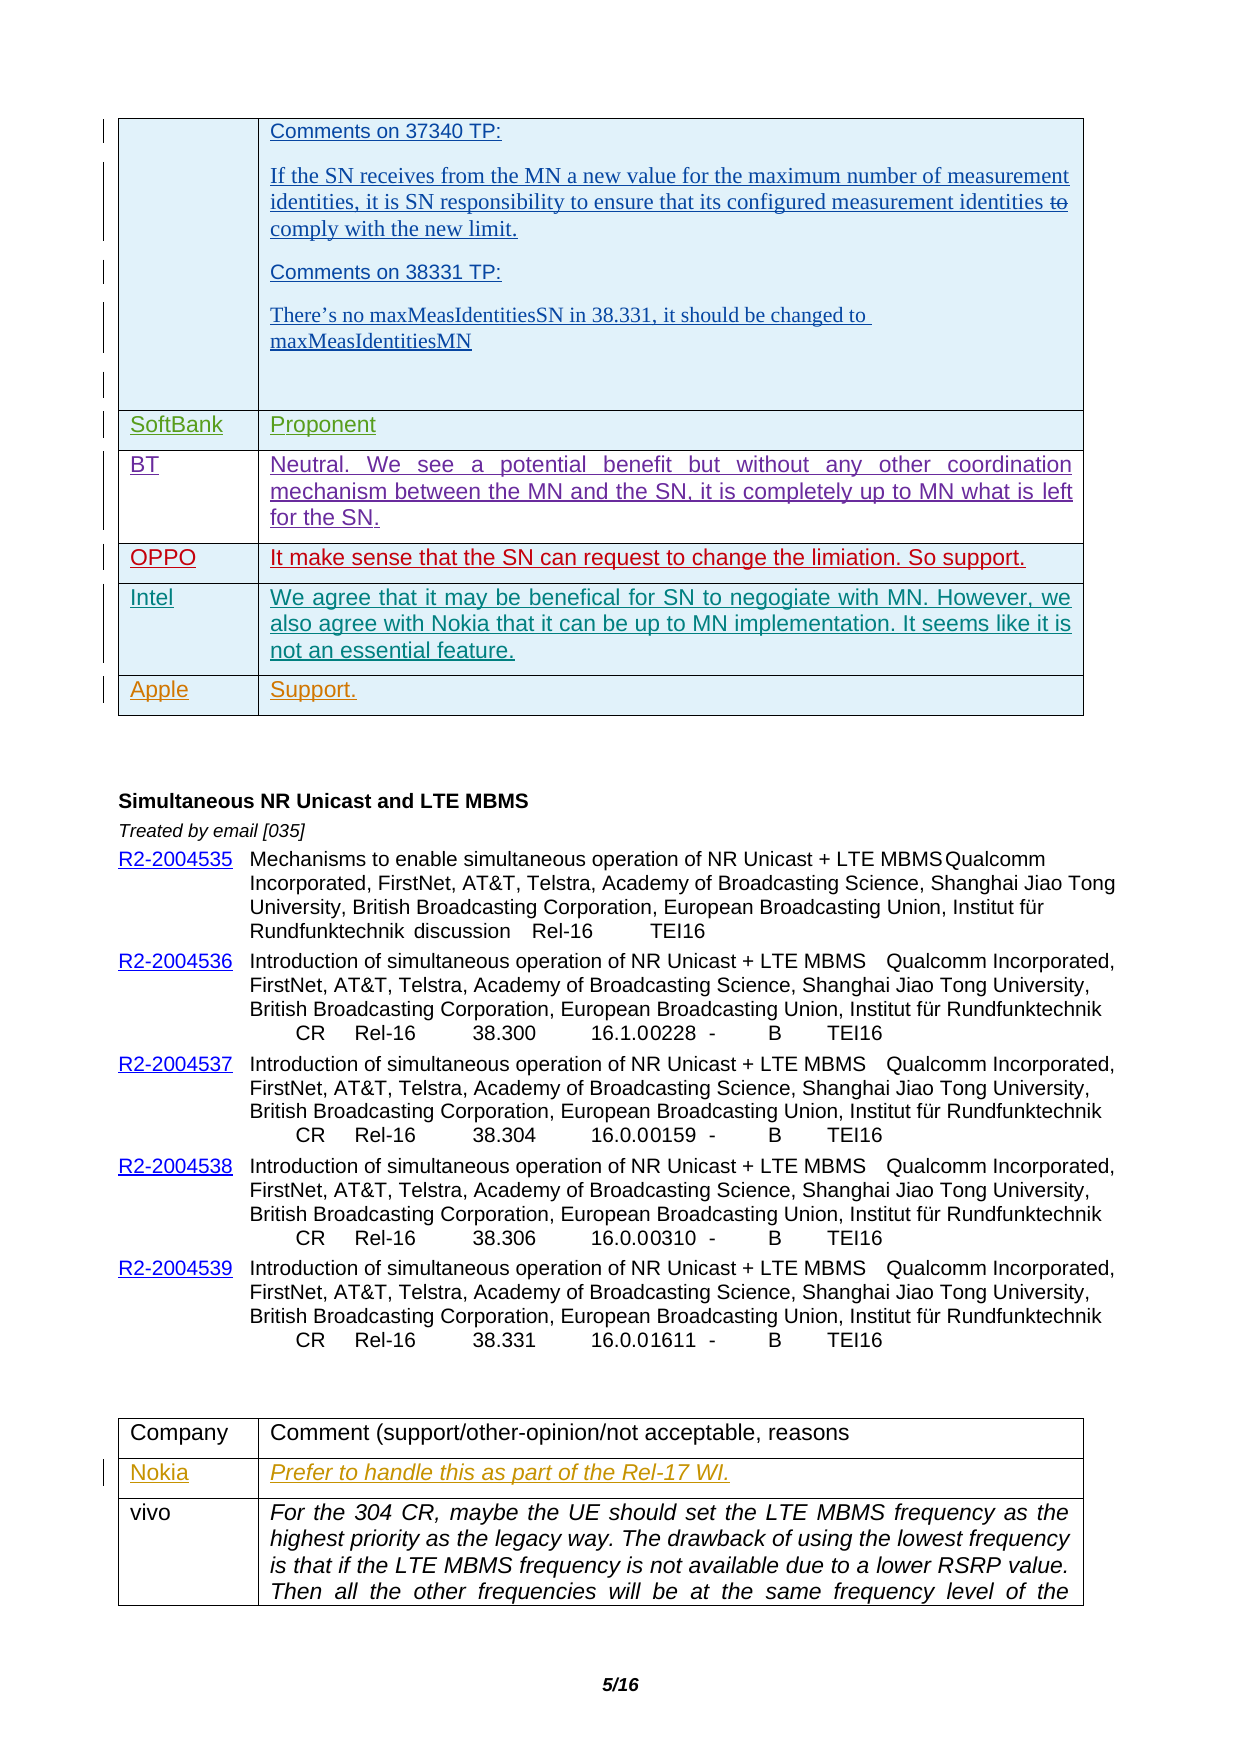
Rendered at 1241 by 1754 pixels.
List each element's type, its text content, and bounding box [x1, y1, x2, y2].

table_cell [119, 1459, 258, 1498]
title R2-2004536 Introduction of simultaneous operation of NR Unicast + LTE MBMS Qualcomm Incorporated, FirstNet, AT&T, Telstra, Academy of Broadcasting Science, Shanghai Jiao Tong University, British Broadcasting Corporation, European Broadcasting Union, Institut für Rundfunktechnik CR Rel-16 38.300 16.1.0 0228 - B TEI16 [118, 949, 1122, 1045]
table_cell [259, 451, 1083, 543]
text Treated by email [035] [118, 819, 1122, 841]
table_cell [119, 451, 258, 543]
title R2-2004537 Introduction of simultaneous operation of NR Unicast + LTE MBMS Qualcomm Incorporated, FirstNet, AT&T, Telstra, Academy of Broadcasting Science, Shanghai Jiao Tong University, British Broadcasting Corporation, European Broadcasting Union, Institut für Rundfunktechnik CR Rel-16 38.304 16.0.0 0159 - B TEI16 [118, 1051, 1122, 1147]
table_cell vivo [119, 1499, 258, 1604]
text Simultaneous NR Unicast and LTE MBMS [118, 789, 1122, 813]
table_header Comment (support/other-opinion/not acceptable, reasons [259, 1419, 1083, 1458]
title R2-2004535 Mechanisms to enable simultaneous operation of NR Unicast + LTE MBMS Qualcomm Incorporated, FirstNet, AT&T, Telstra, Academy of Broadcasting Science, Shanghai Jiao Tong University, British Broadcasting Corporation, European Broadcasting Union, Institut für Rundfunktechnik discussion Rel-16 TEI16 [118, 847, 1122, 943]
table_header Company [119, 1419, 258, 1458]
table_cell [259, 1459, 1083, 1498]
title R2-2004539 Introduction of simultaneous operation of NR Unicast + LTE MBMS Qualcomm Incorporated, FirstNet, AT&T, Telstra, Academy of Broadcasting Science, Shanghai Jiao Tong University, British Broadcasting Corporation, European Broadcasting Union, Institut für Rundfunktechnik CR Rel-16 38.331 16.0.0 1611 - B TEI16 [118, 1256, 1122, 1351]
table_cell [259, 1499, 1083, 1604]
title R2-2004538 Introduction of simultaneous operation of NR Unicast + LTE MBMS Qualcomm Incorporated, FirstNet, AT&T, Telstra, Academy of Broadcasting Science, Shanghai Jiao Tong University, British Broadcasting Corporation, European Broadcasting Union, Institut für Rundfunktechnik CR Rel-16 38.306 16.0.0 0310 - B TEI16 [118, 1153, 1122, 1249]
